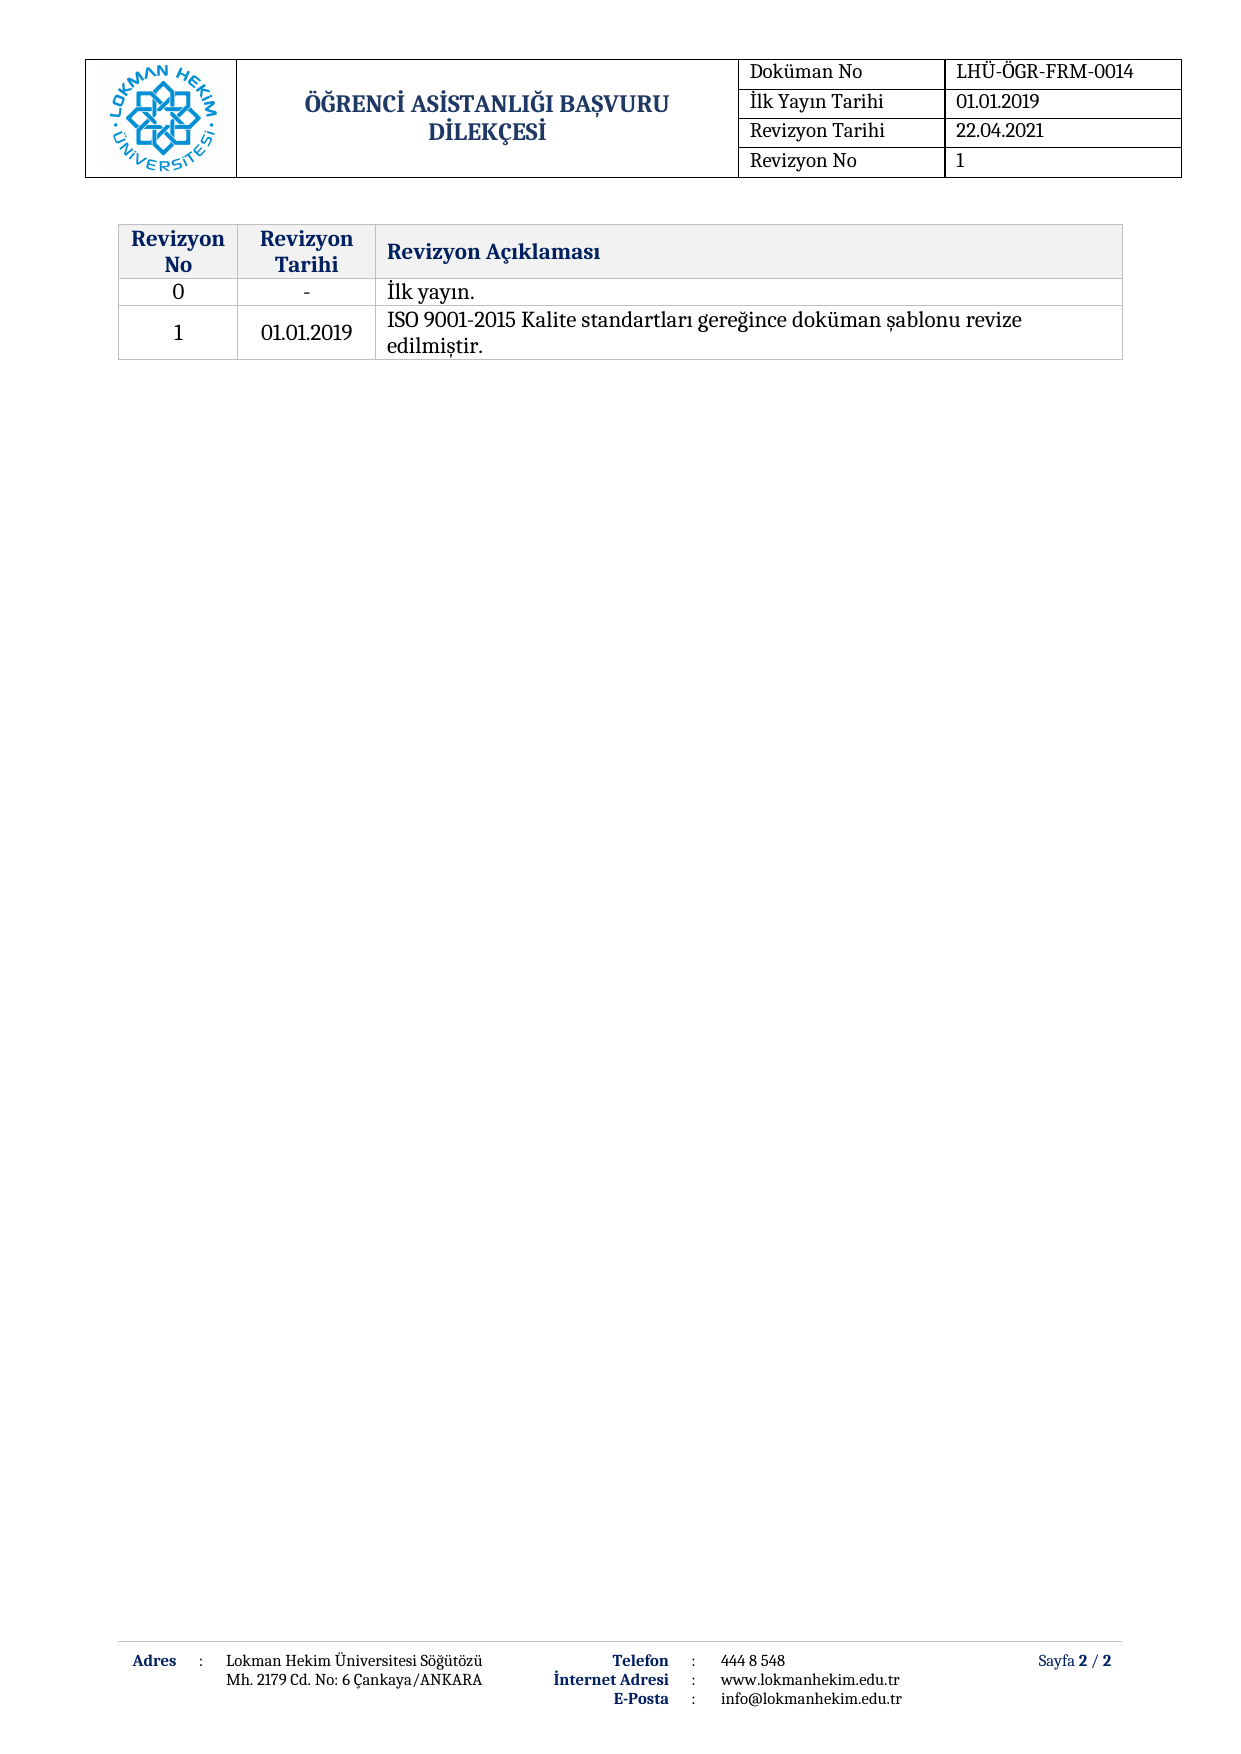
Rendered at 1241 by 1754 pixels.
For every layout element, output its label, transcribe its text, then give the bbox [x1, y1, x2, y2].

table_cell - [238, 279, 375, 305]
table_header Revizyon Açıklaması [376, 225, 1122, 278]
table_header Revizyon Tarihi [238, 225, 375, 278]
table_cell 0 [119, 279, 237, 305]
picture [100, 63, 230, 173]
table_cell 1 [119, 306, 237, 359]
table_cell 01.01.2019 [238, 306, 375, 359]
table_cell ISO 9001-2015 Kalite standartları gereğince doküman şablonu revize edilmiştir. [376, 306, 1122, 359]
table_header Revizyon No [119, 225, 237, 278]
table_cell İlk yayın. [376, 279, 1122, 305]
